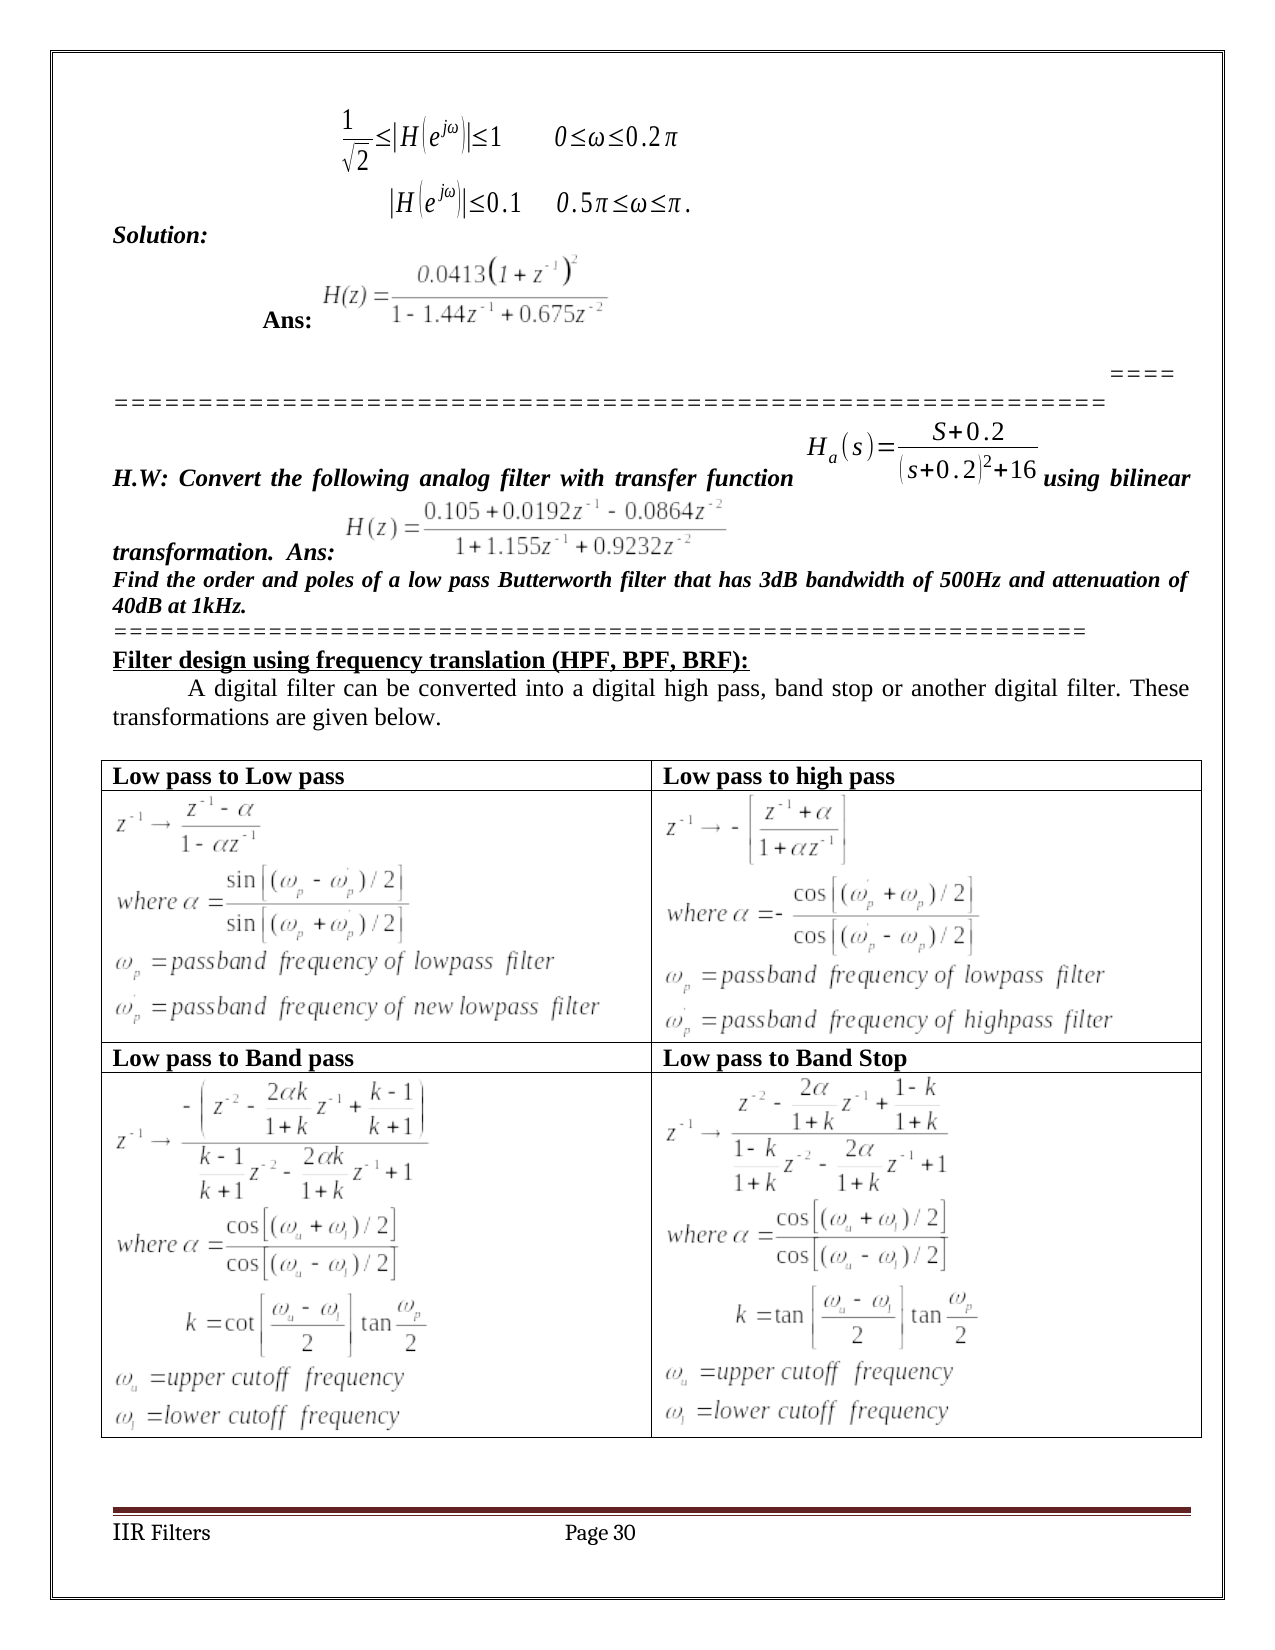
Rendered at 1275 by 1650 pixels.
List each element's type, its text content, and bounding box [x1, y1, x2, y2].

table_cell [102, 791, 651, 1042]
table_header Low pass to high pass [652, 761, 1201, 789]
text Ans: [187, 249, 1191, 334]
text Find the order and poles of a low pass Butterworth filter that has 3dB bandwidth of 500Hz and attenuation of 40dB at 1kHz. [112, 566, 1191, 618]
text A digital filter can be converted into a digital high pass, band stop or another digital filter. These transformations are given below. [112, 673, 1191, 731]
table_cell [652, 791, 1201, 1042]
table_header Low pass to Low pass [102, 761, 651, 789]
table_cell [652, 1073, 1201, 1437]
table_cell Low pass to Band pass [102, 1043, 651, 1072]
text Filter design using frequency translation (HPF, BPF, BRF): [112, 645, 1191, 673]
text Solution: [112, 220, 1191, 249]
table_cell Low pass to Band Stop [652, 1043, 1201, 1072]
text =============================================================== [112, 618, 1191, 645]
table_cell [102, 1073, 651, 1437]
text =============================================================== H.W: Convert the following analog filter with transfer function using bilinear transformation. Ans: [112, 359, 1191, 566]
